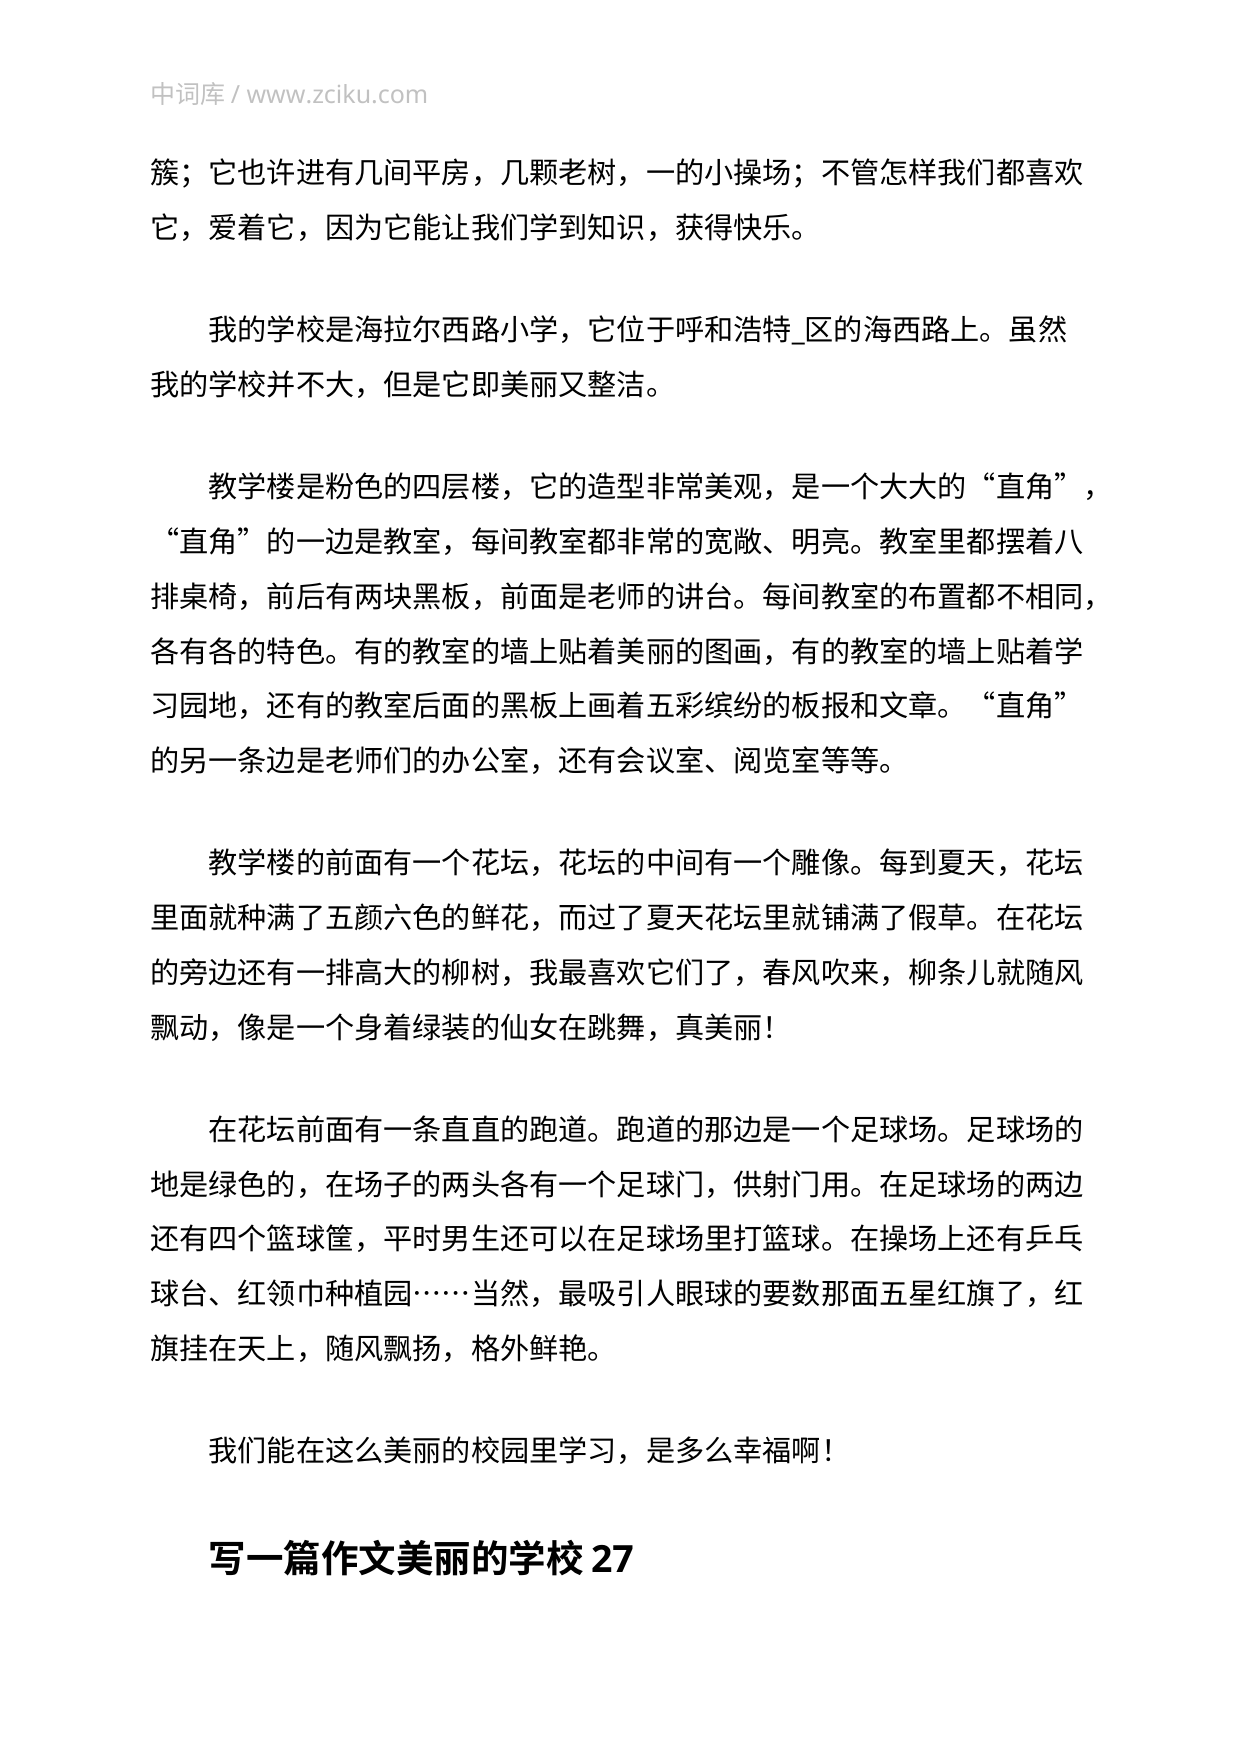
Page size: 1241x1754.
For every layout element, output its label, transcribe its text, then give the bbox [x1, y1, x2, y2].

text 我的学校是海拉尔西路小学，它位于呼和浩特_区的海西路上。虽然我的学校并不大，但是它即美丽又整洁。 [150, 307, 1090, 404]
text 写一篇作文美丽的学校27 [150, 1529, 1090, 1584]
text 教学楼是粉色的四层楼，它的造型非常美观，是一个大大的“直角”，“直角”的一边是教室，每间教室都非常的宽敞、明亮。教室里都摆着八排桌椅，前后有两块黑板，前面是老师的讲台。每间教室的布置都不相同，各有各的特色。有的教室的墙上贴着美丽的图画，有的教室的墙上贴着学习园地，还有的教室后面的黑板上画着五彩缤纷的板报和文章。“直角”的另一条边是老师们的办公室，还有会议室、阅览室等等。 [150, 463, 1090, 780]
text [150, 150, 1090, 247]
text 教学楼的前面有一个花坛，花坛的中间有一个雕像。每到夏天，花坛里面就种满了五颜六色的鲜花，而过了夏天花坛里就铺满了假草。在花坛的旁边还有一排高大的柳树，我最喜欢它们了，春风吹来，柳条儿就随风飘动，像是一个身着绿装的仙女在跳舞，真美丽！ [150, 840, 1090, 1047]
text 我们能在这么美丽的校园里学习，是多么幸福啊！ [150, 1427, 1090, 1470]
text 在花坛前面有一条直直的跑道。跑道的那边是一个足球场。足球场的地是绿色的，在场子的两头各有一个足球门，供射门用。在足球场的两边还有四个篮球筐，平时男生还可以在足球场里打篮球。在操场上还有乒乓球台、红领巾种植园……当然，最吸引人眼球的要数那面五星红旗了，红旗挂在天上，随风飘扬，格外鲜艳。 [150, 1106, 1090, 1368]
